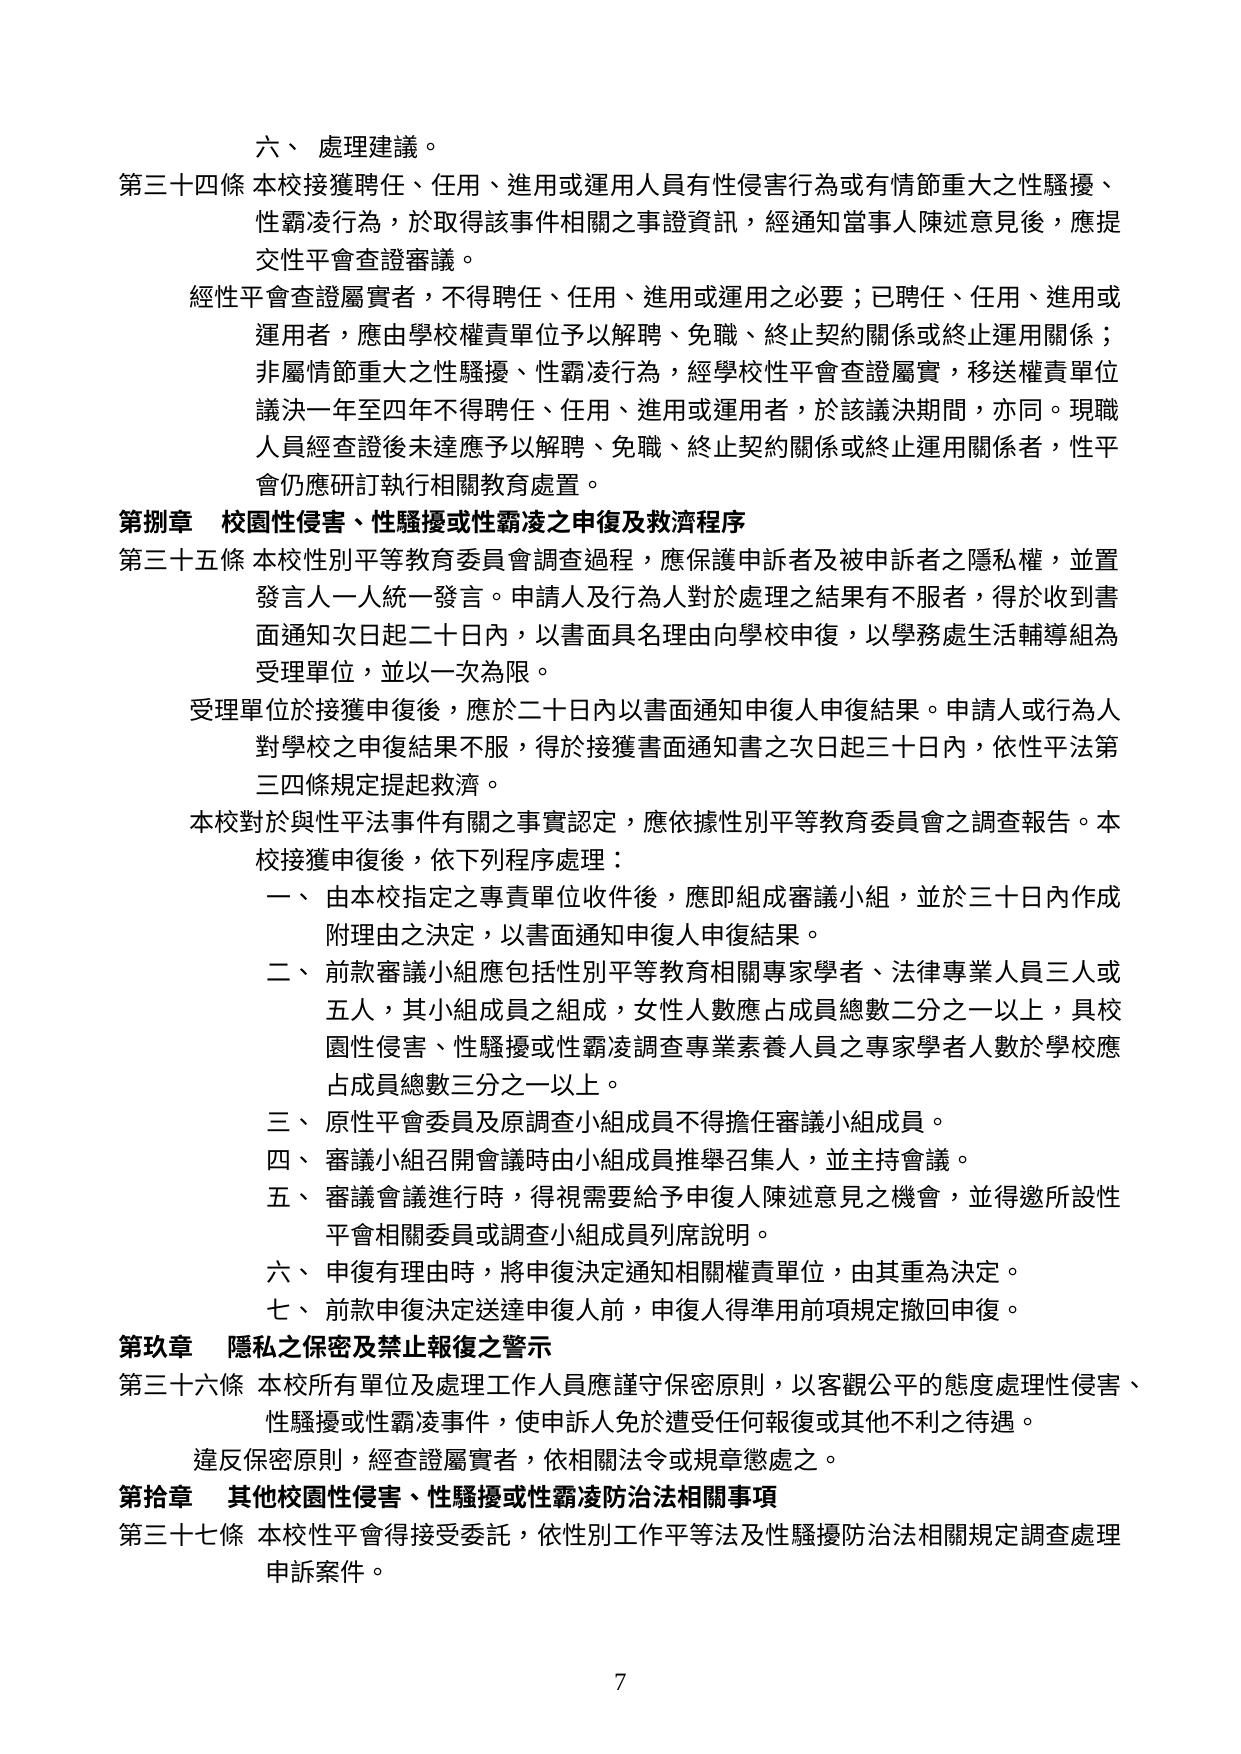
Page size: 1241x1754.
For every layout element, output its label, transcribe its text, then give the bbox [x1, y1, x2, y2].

text 第玖章 隱私之保密及禁止報復之警示 [118, 1327, 1122, 1364]
text 第三十五條 本校性別平等教育委員會調查過程，應保護申訴者及被申訴者之隱私權，並置發言人一人統一發言。申請人及行為人對於處理之結果有不服者，得於收到書面通知次日起二十日內，以書面具名理由向學校申復，以學務處生活輔導組為受理單位，並以一次為限。 [118, 539, 1122, 689]
list 審議會議進行時，得視需要給予申復人陳述意見之機會，並得邀所設性平會相關委員或調查小組成員列席說明。 [266, 1177, 1122, 1252]
text 經性平會查證屬實者，不得聘任、任用、進用或運用之必要；已聘任、任用、進用或運用者，應由學校權責單位予以解聘、免職、終止契約關係或終止運用關係；非屬情節重大之性騷擾、性霸凌行為，經學校性平會查證屬實，移送權責單位議決一年至四年不得聘任、任用、進用或運用者，於該議決期間，亦同。現職人員經查證後未達應予以解聘、免職、終止契約關係或終止運用關係者，性平會仍應研訂執行相關教育處置。 [118, 277, 1122, 502]
list 原性平會委員及原調查小組成員不得擔任審議小組成員。 [266, 1102, 1122, 1139]
list 前款申復決定送達申復人前，申復人得準用前項規定撤回申復。 [266, 1289, 1122, 1327]
text 違反保密原則，經查證屬實者，依相關法令或規章懲處之。 [118, 1439, 1122, 1477]
text 第三十七條 本校性平會得接受委託，依性別工作平等法及性騷擾防治法相關規定調查處理申訴案件。 [118, 1514, 1122, 1589]
text 第三十四條 本校接獲聘任、任用、進用或運用人員有性侵害行為或有情節重大之性騷擾、性霸凌行為，於取得該事件相關之事證資訊，經通知當事人陳述意見後，應提交性平會查證審議。 [118, 164, 1122, 277]
list 前款審議小組應包括性別平等教育相關專家學者、法律專業人員三人或五人，其小組成員之組成，女性人數應占成員總數二分之一以上，具校園性侵害、性騷擾或性霸凌調查專業素養人員之專家學者人數於學校應占成員總數三分之一以上。 [266, 952, 1122, 1102]
text 第拾章 其他校園性侵害、性騷擾或性霸凌防治法相關事項 [118, 1477, 1122, 1514]
list 處理建議。 [256, 127, 1122, 164]
list 由本校指定之專責單位收件後，應即組成審議小組，並於三十日內作成附理由之決定，以書面通知申復人申復結果。 [266, 877, 1122, 952]
text 第三十六條 本校所有單位及處理工作人員應謹守保密原則，以客觀公平的態度處理性侵害、性騷擾或性霸凌事件，使申訴人免於遭受任何報復或其他不利之待遇。 [118, 1364, 1122, 1439]
text 受理單位於接獲申復後，應於二十日內以書面通知申復人申復結果。申請人或行為人對學校之申復結果不服，得於接獲書面通知書之次日起三十日內，依性平法第三四條規定提起救濟。 [118, 689, 1122, 802]
text 第捌章 校園性侵害、性騷擾或性霸凌之申復及救濟程序 [118, 502, 1122, 539]
list 申復有理由時，將申復決定通知相關權責單位，由其重為決定。 [266, 1252, 1122, 1289]
text 本校對於與性平法事件有關之事實認定，應依據性別平等教育委員會之調查報告。本校接獲申復後，依下列程序處理： [118, 802, 1122, 877]
list 審議小組召開會議時由小組成員推舉召集人，並主持會議。 [266, 1139, 1122, 1177]
